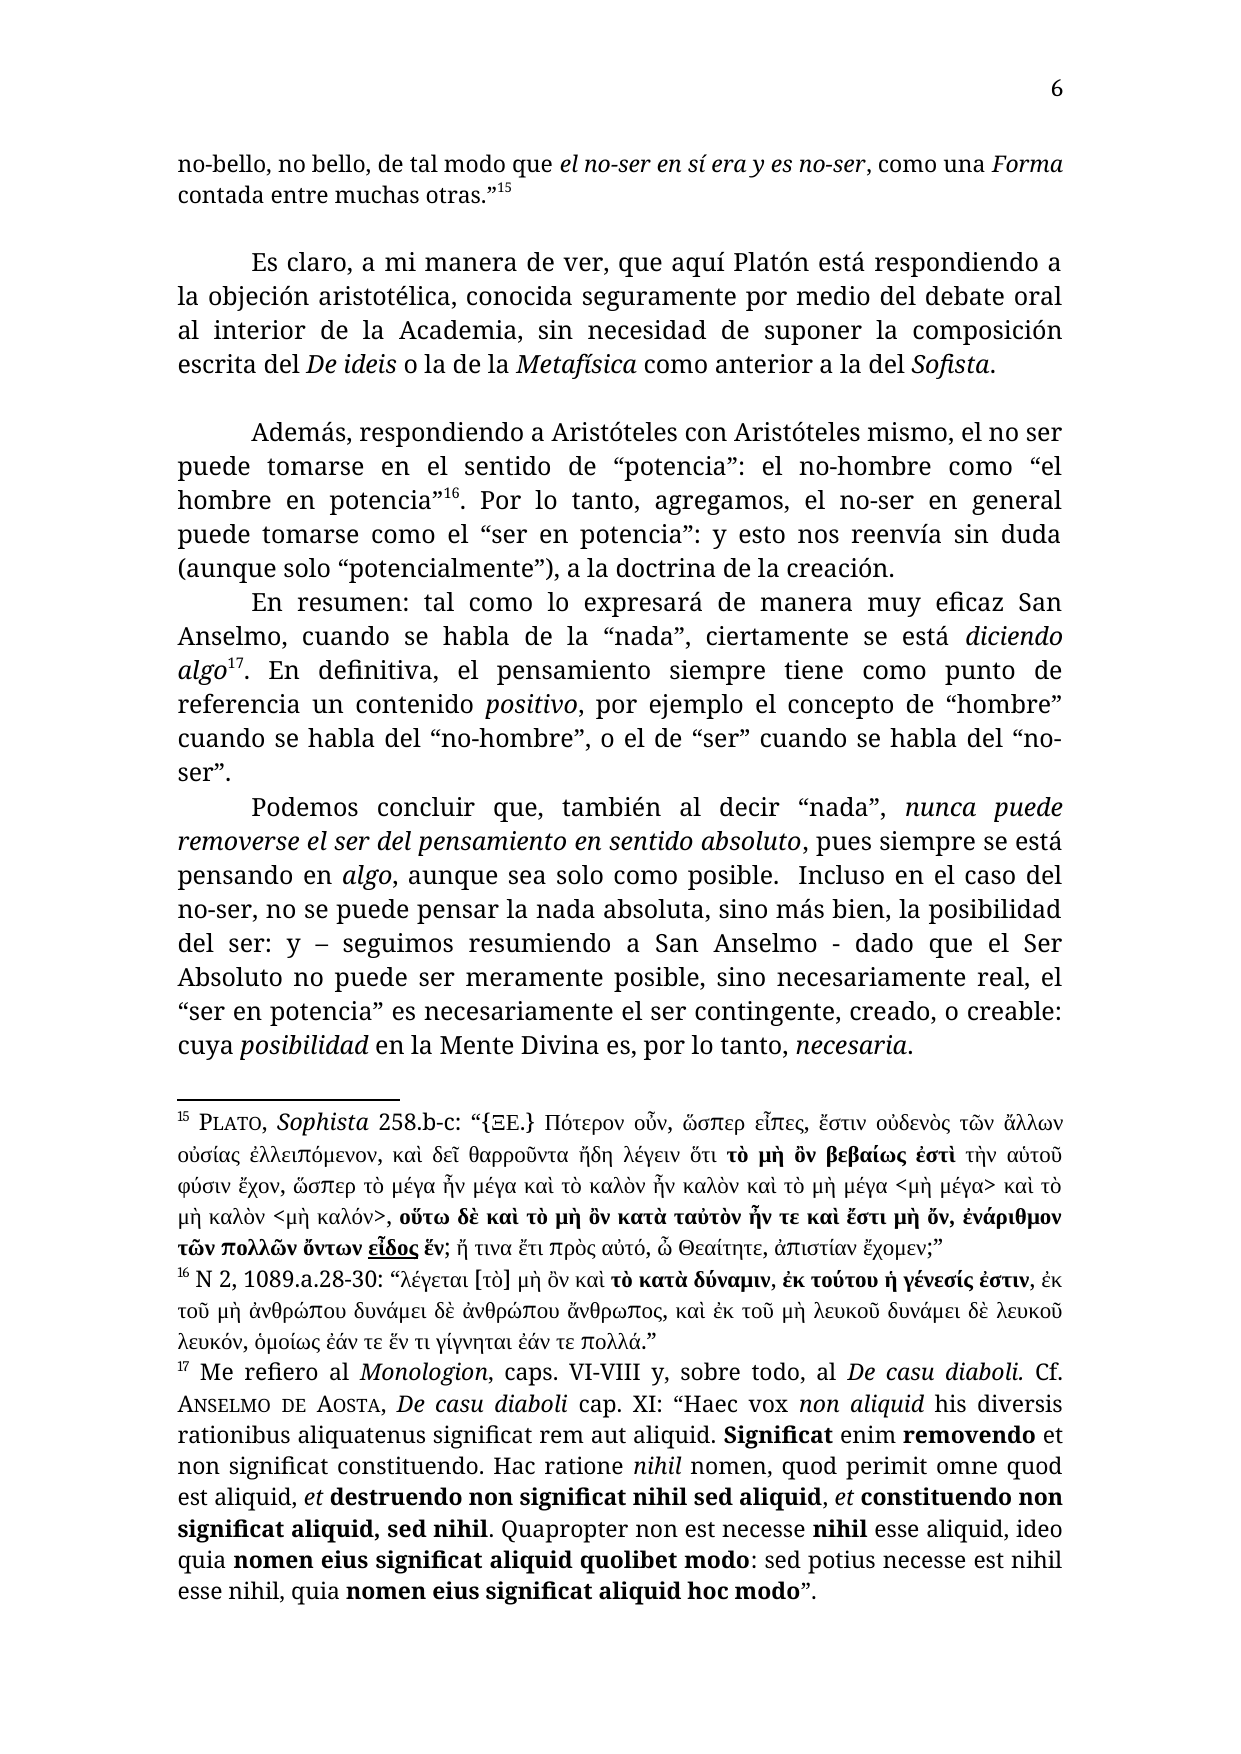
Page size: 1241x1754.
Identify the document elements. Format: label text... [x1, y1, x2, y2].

text En resumen: tal como lo expresará de manera muy eficaz San Anselmo, cuando se habla de la “nada”, ciertamente se está diciendo algo. En definitiva, el pensamiento siempre tiene como punto de referencia un contenido positivo, por ejemplo el concepto de “hombre” cuando se habla del “no-hombre”, o el de “ser” cuando se habla del “no-ser”. [177, 585, 1063, 789]
text Podemos concluir que, también al decir “nada”, nunca puede removerse el ser del pensamiento en sentido absoluto, pues siempre se está pensando en algo, aunque sea solo como posible. Incluso en el caso del no-ser, no se puede pensar la nada absoluta, sino más bien, la posibilidad del ser: y – seguimos resumiendo a San Anselmo - dado que el Ser Absoluto no puede ser meramente posible, sino necesariamente real, el “ser en potencia” es necesariamente el ser contingente, creado, o creable: cuya posibilidad en la Mente Divina es, por lo tanto, necesaria. [177, 789, 1063, 1062]
text Además, respondiendo a Aristóteles con Aristóteles mismo, el no ser puede tomarse en el sentido de “potencia”: el no-hombre como “el hombre en potencia”. Por lo tanto, agregamos, el no-ser en general puede tomarse como el “ser en potencia”: y esto nos reenvía sin duda (aunque solo “potencialmente”), a la doctrina de la creación. [177, 414, 1063, 585]
text Es claro, a mi manera de ver, que aquí Platón está respondiendo a la objeción aristotélica, conocida seguramente por medio del debate oral al interior de la Academia, sin necesidad de suponer la composición escrita del De ideis o la de la Metafísica como anterior a la del Sofista. [177, 244, 1063, 380]
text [177, 148, 1063, 210]
